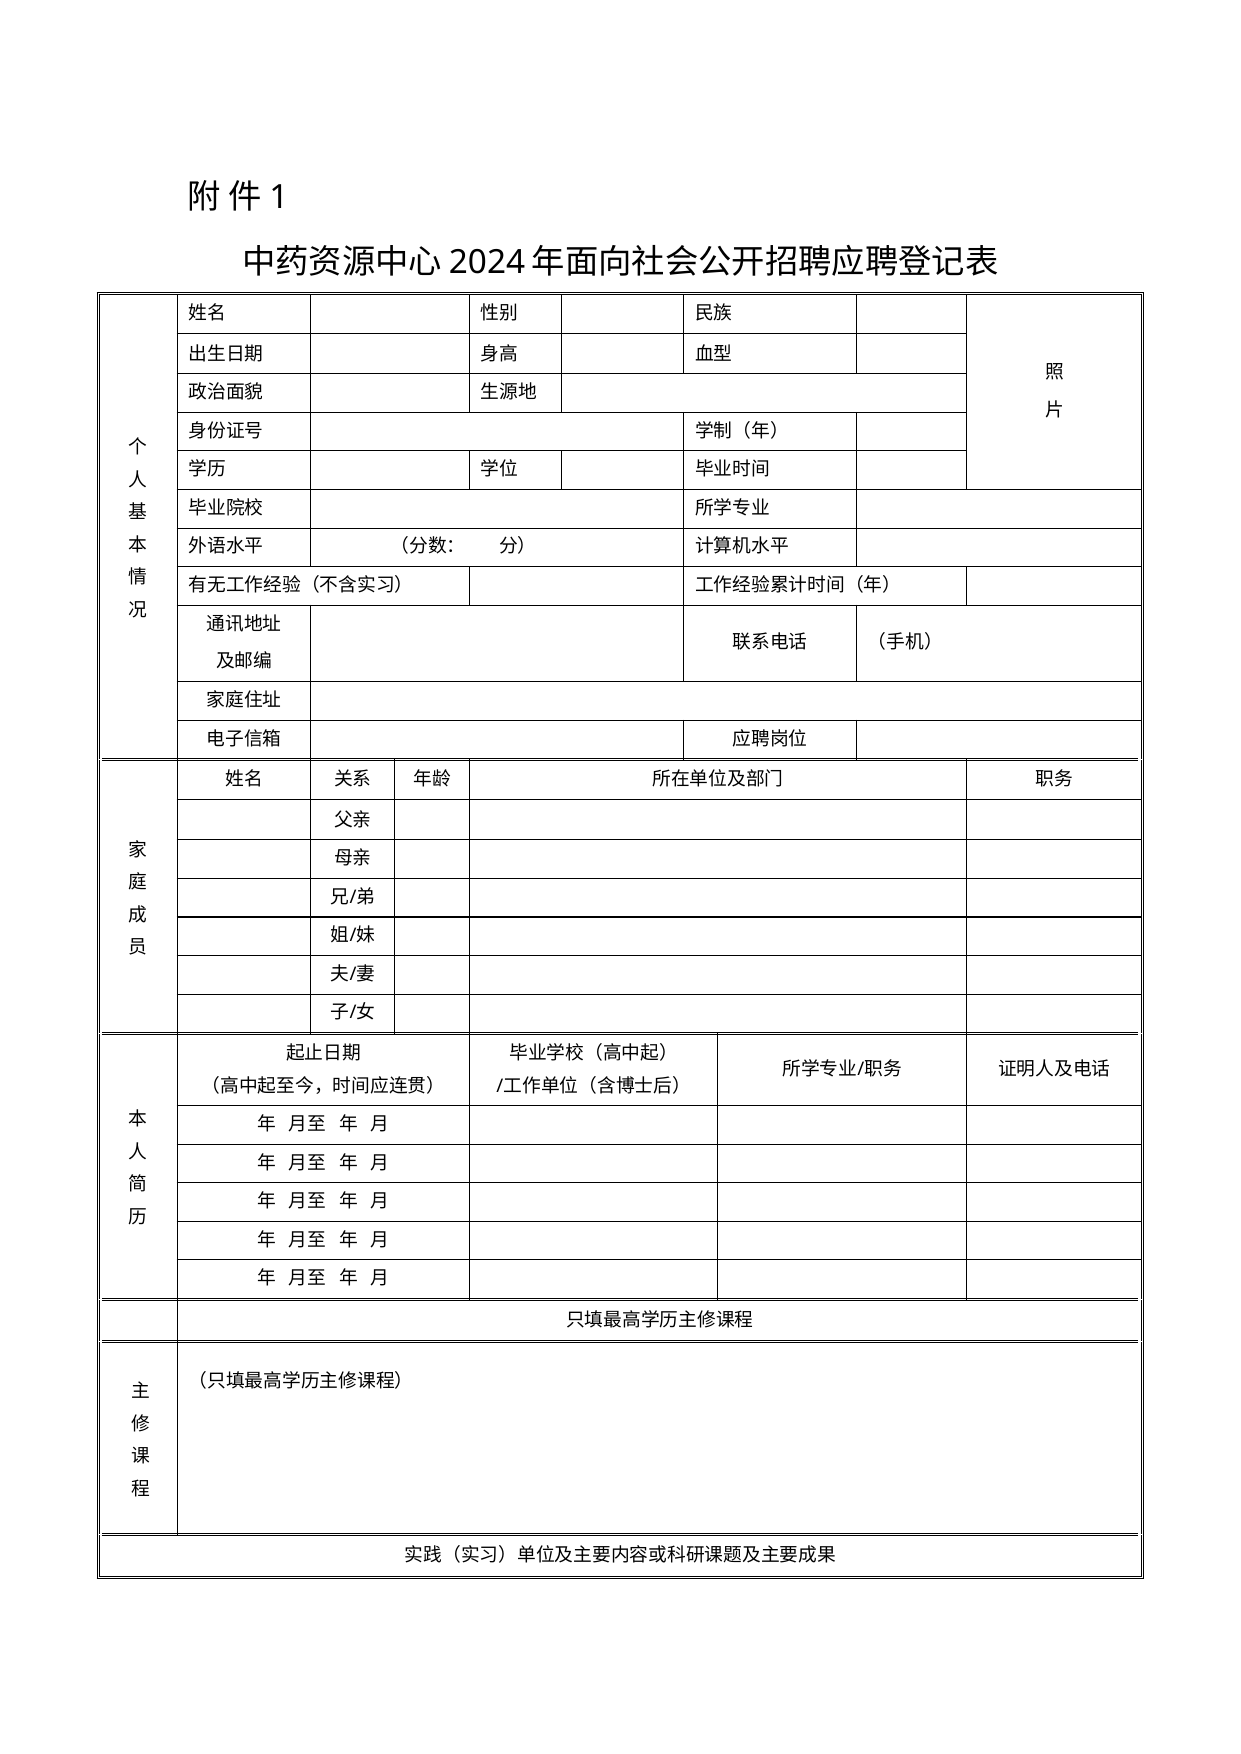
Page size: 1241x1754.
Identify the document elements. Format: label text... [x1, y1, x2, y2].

table_cell [470, 995, 966, 1032]
table_cell [470, 1106, 717, 1144]
table_cell [967, 800, 1141, 839]
table_cell [562, 334, 683, 373]
table_cell 出生日期 [178, 334, 310, 373]
table_cell [718, 1183, 966, 1221]
text 中药资源中心2024年面向社会公开招聘应聘登记表 [187, 227, 1053, 292]
table_cell 兄/弟 [311, 879, 394, 916]
table_cell 年 月至 年 月 [178, 1260, 469, 1298]
table_cell 年龄 [395, 761, 469, 799]
table_cell [395, 840, 469, 878]
table_cell 所在单位及部门 [470, 761, 966, 799]
table_cell [967, 840, 1141, 878]
table_cell [967, 956, 1141, 993]
table_cell [857, 334, 966, 373]
table_cell 家庭住址 [178, 682, 310, 719]
table_cell [967, 995, 1141, 1032]
table_cell 本 人 简 历 [98, 1032, 177, 1298]
table_cell [857, 529, 1141, 566]
table_cell [967, 1145, 1141, 1182]
table_cell [311, 334, 469, 373]
table_header 姓名 [178, 295, 310, 333]
table_cell [562, 451, 683, 489]
table_cell 关系 [311, 761, 394, 799]
table_cell [967, 918, 1141, 955]
table_cell [470, 840, 966, 878]
table_cell 毕业时间 [684, 451, 856, 489]
table_cell 年 月至 年 月 [178, 1183, 469, 1221]
table_cell 政治面貌 [178, 374, 310, 412]
table_cell 血型 [684, 334, 856, 373]
table_cell [470, 1183, 717, 1221]
table_cell 只填最高学历主修课程 [178, 1298, 1142, 1340]
table_cell [470, 1145, 717, 1182]
table_cell [718, 1145, 966, 1182]
table_cell 学制（年） [684, 413, 856, 450]
table_cell 身高 [470, 334, 561, 373]
table_cell 年 月至 年 月 [178, 1222, 469, 1259]
table_cell 证明人及电话 [967, 1032, 1142, 1105]
table_cell 联系电话 [684, 606, 856, 681]
table_cell [562, 374, 966, 412]
table_cell [967, 1222, 1141, 1259]
table_cell 生源地 [470, 374, 561, 412]
table_cell [178, 995, 310, 1032]
table_cell [857, 490, 1141, 527]
table_cell [718, 1222, 966, 1259]
table_cell [857, 451, 966, 489]
table_cell [967, 1260, 1141, 1298]
table_header 照 片 [967, 295, 1141, 489]
table_cell [967, 1183, 1141, 1221]
table_cell [395, 995, 469, 1032]
table_cell [470, 1222, 717, 1259]
table_header 性别 [470, 295, 561, 333]
table_cell 母亲 [311, 840, 394, 878]
table_cell 家 庭 成 员 [98, 758, 177, 1032]
table_cell 学历 [178, 451, 310, 489]
table_cell [470, 918, 966, 955]
table_cell 父亲 [311, 800, 394, 839]
table_cell [311, 606, 683, 681]
table_cell 学位 [470, 451, 561, 489]
table_cell [718, 1106, 966, 1144]
table_cell [470, 800, 966, 839]
table_cell 年 月至 年 月 [178, 1106, 469, 1144]
table_header [857, 295, 966, 333]
table_cell （手机） [857, 606, 1141, 681]
table_cell [311, 413, 683, 450]
table_cell 计算机水平 [684, 529, 856, 566]
table_cell [470, 1260, 717, 1298]
table_cell [470, 956, 966, 993]
table_cell [178, 800, 310, 839]
table_cell [470, 879, 966, 916]
table_cell 子/女 [311, 995, 394, 1032]
table_cell [311, 682, 1141, 719]
table_cell [178, 956, 310, 993]
table_cell [178, 840, 310, 878]
table_cell [98, 1298, 177, 1340]
table_cell 身份证号 [178, 413, 310, 450]
table_cell [857, 721, 1141, 758]
table_cell [178, 918, 310, 955]
table_cell （分数： 分） [311, 529, 683, 566]
table_cell [967, 1106, 1141, 1144]
table_cell [311, 374, 469, 412]
table_cell 实践（实习）单位及主要内容或科研课题及主要成果 [98, 1533, 1142, 1576]
table_header [311, 295, 469, 333]
table_cell 姐/妹 [311, 918, 394, 955]
table_cell [395, 800, 469, 839]
table_cell 主 修 课 程 [98, 1340, 177, 1533]
table_cell 电子信箱 [178, 721, 310, 758]
table_cell 通讯地址 及邮编 [178, 606, 310, 681]
table_cell [718, 1260, 966, 1298]
table_cell 所学专业 [684, 490, 856, 527]
table_cell 有无工作经验（不含实习） [178, 567, 469, 604]
table_header 民族 [684, 295, 856, 333]
table_cell 外语水平 [178, 529, 310, 566]
table_header [562, 295, 683, 333]
table_cell [311, 490, 683, 527]
table_cell 年 月至 年 月 [178, 1145, 469, 1182]
table_cell 夫/妻 [311, 956, 394, 993]
table_cell 工作经验累计时间（年） [684, 567, 966, 604]
table_cell 姓名 [178, 761, 310, 799]
table_cell [395, 879, 469, 916]
table_cell [967, 879, 1141, 916]
table_cell （只填最高学历主修课程） [178, 1340, 1142, 1533]
table_cell [470, 567, 683, 604]
table_cell [395, 956, 469, 993]
table_cell 所学专业/职务 [718, 1035, 966, 1105]
table_cell 职务 [967, 758, 1142, 799]
table_cell 应聘岗位 [684, 721, 856, 758]
table_cell 毕业学校（高中起） /工作单位（含博士后） [470, 1035, 717, 1105]
table_cell [967, 567, 1141, 604]
table_cell [311, 721, 683, 758]
table_cell [857, 413, 966, 450]
table_cell 毕业院校 [178, 490, 310, 527]
table_cell [395, 918, 469, 955]
text 附 件 1 [187, 162, 1053, 227]
table_header 个 人 基 本 情 况 [100, 295, 177, 758]
table_cell 起止日期 （高中起至今，时间应连贯） [178, 1035, 469, 1105]
table_cell [178, 879, 310, 916]
table_cell [311, 451, 469, 489]
